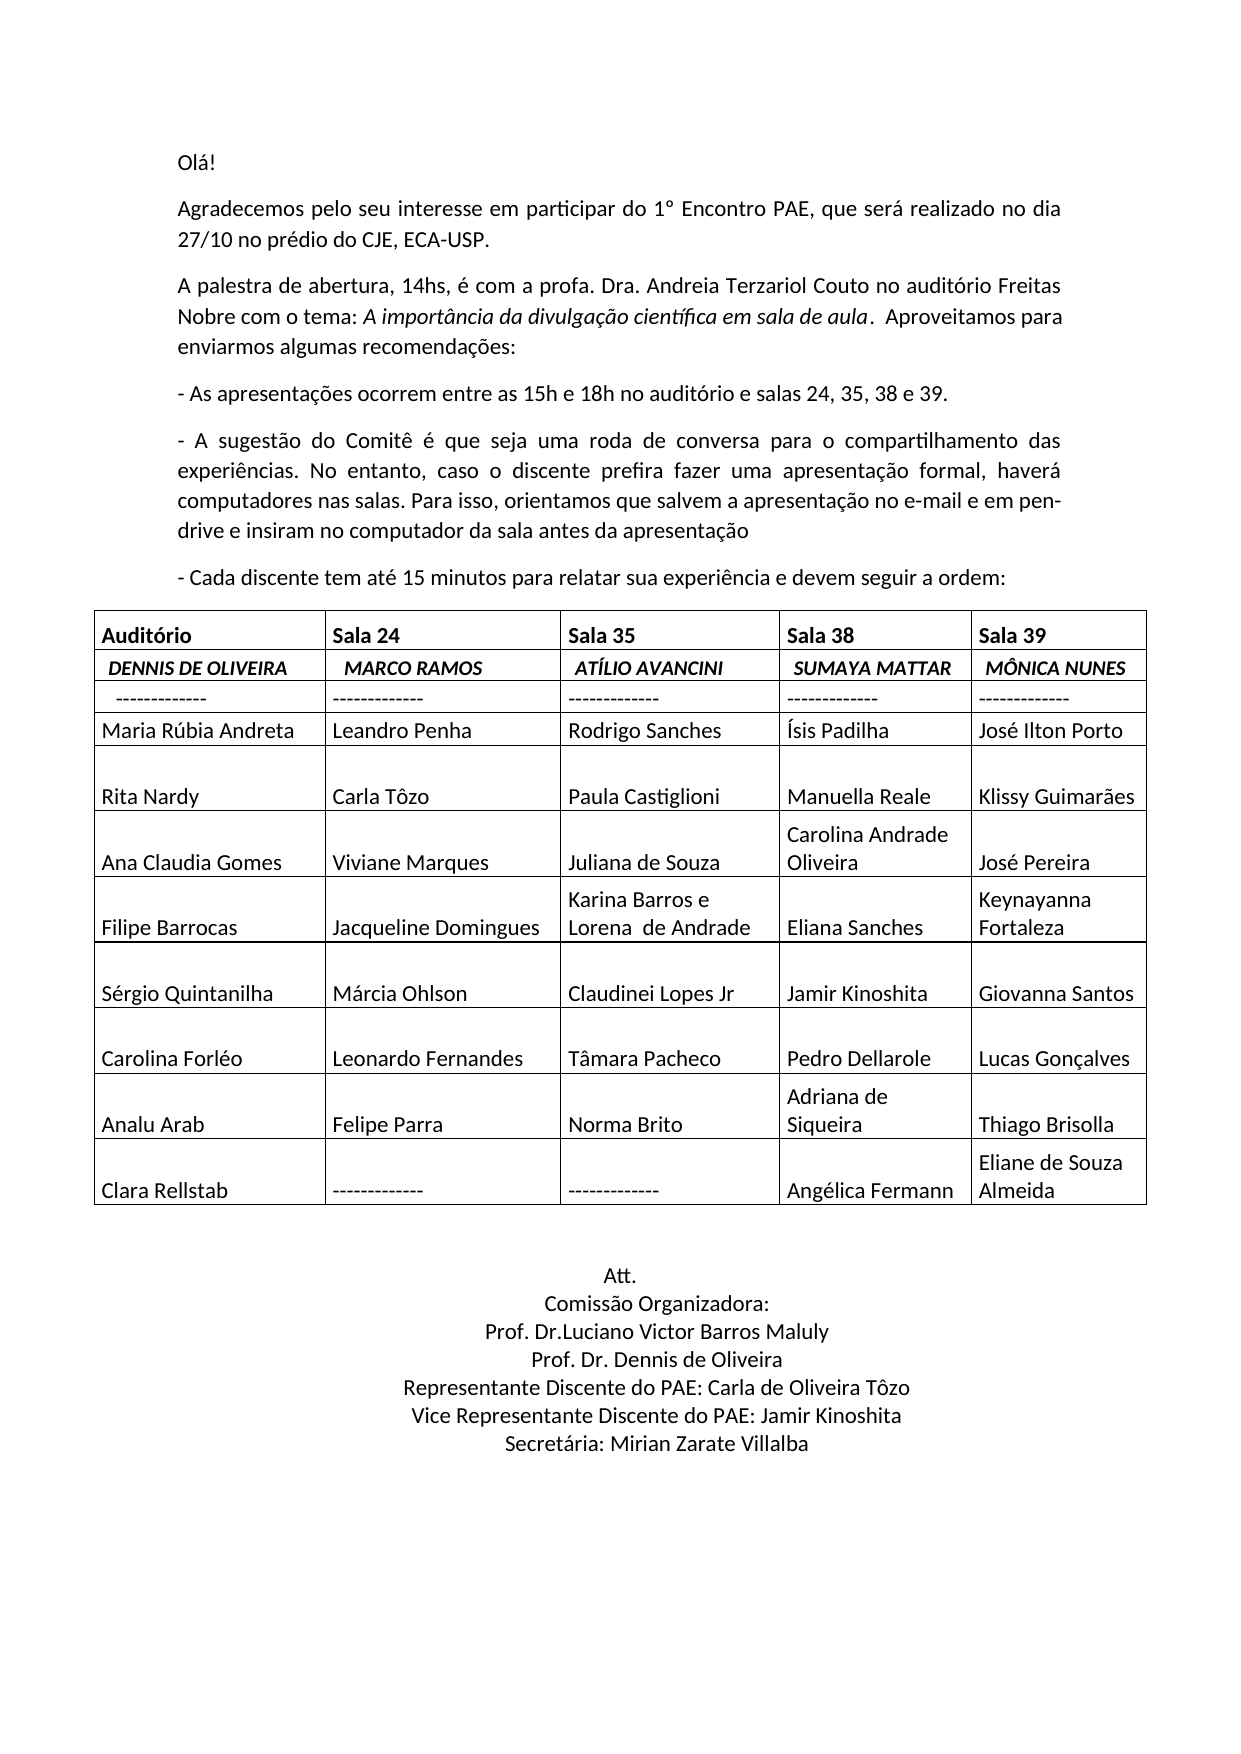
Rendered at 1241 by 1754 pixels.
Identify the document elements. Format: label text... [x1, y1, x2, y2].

text - As apresentações ocorrem entre as 15h e 18h no auditório e salas 24, 35, 38 e 39. [177, 379, 1063, 407]
table_cell Norma Brito [561, 1074, 779, 1138]
table_cell Carla Tôzo [326, 746, 560, 810]
table_cell Jamir Kinoshita [780, 943, 971, 1007]
table_cell Analu Arab [95, 1074, 325, 1138]
text Comissão Organizadora: [177, 1289, 1063, 1317]
table_cell ------------- [326, 681, 560, 712]
table_cell ------------- [561, 1139, 779, 1204]
text A palestra de abertura, 14hs, é com a profa. Dra. Andreia Terzariol Couto no auditório Freitas Nobre com o tema: A importância da divulgação científica em sala de aula. Aproveitamos para enviarmos algumas recomendações: [177, 272, 1063, 360]
table_cell Márcia Ohlson [326, 943, 560, 1007]
text Prof. Dr.Luciano Victor Barros Maluly [177, 1317, 1063, 1345]
table_cell Jacqueline Domingues [326, 877, 560, 941]
table_header Sala 24 [326, 611, 560, 649]
table_cell Eliana Sanches [780, 877, 971, 941]
table_cell Thiago Brisolla [972, 1074, 1146, 1138]
table_cell Adriana de Siqueira [780, 1074, 971, 1138]
table_cell Sérgio Quintanilha [95, 943, 325, 1007]
table_cell Rita Nardy [95, 746, 325, 810]
table_cell Tâmara Pacheco [561, 1008, 779, 1073]
table_cell Lucas Gonçalves [972, 1008, 1146, 1073]
table_cell Carolina Andrade Oliveira [780, 811, 971, 876]
table_cell ------------- [561, 681, 779, 712]
table_cell ------------- [95, 681, 325, 712]
text Secretária: Mirian Zarate Villalba [177, 1429, 1063, 1457]
table_cell Leonardo Fernandes [326, 1008, 560, 1073]
table_cell ------------- [972, 681, 1146, 712]
text Vice Representante Discente do PAE: Jamir Kinoshita [177, 1401, 1063, 1429]
text - Cada discente tem até 15 minutos para relatar sua experiência e devem seguir a ordem: [177, 563, 1063, 591]
text - A sugestão do Comitê é que seja uma roda de conversa para o compartilhamento das experiências. No entanto, caso o discente prefira fazer uma apresentação formal, haverá computadores nas salas. Para isso, orientamos que salvem a apresentação no e-mail e em pen-drive e insiram no computador da sala antes da apresentação [177, 426, 1063, 544]
table_cell Maria Rúbia Andreta [95, 713, 325, 744]
table_cell MARCO RAMOS [326, 650, 560, 680]
table_cell Giovanna Santos [972, 943, 1146, 1007]
table_cell Juliana de Souza [561, 811, 779, 876]
table_cell SUMAYA MATTAR [780, 650, 971, 680]
table_cell Filipe Barrocas [95, 877, 325, 941]
table_cell Manuella Reale [780, 746, 971, 810]
table_cell MÔNICA NUNES [972, 650, 1146, 680]
table_cell Karina Barros e Lorena de Andrade [561, 877, 779, 941]
table_cell ------------- [326, 1139, 560, 1204]
table_header Sala 38 [780, 611, 971, 649]
text Prof. Dr. Dennis de Oliveira [177, 1345, 1063, 1373]
table_cell Clara Rellstab [95, 1139, 325, 1204]
table_cell Ísis Padilha [780, 713, 971, 744]
table_header Sala 39 [972, 611, 1146, 649]
table_cell Leandro Penha [326, 713, 560, 744]
text Att. [177, 1261, 1063, 1289]
table_cell Eliane de Souza Almeida [972, 1139, 1146, 1204]
table_cell ------------- [780, 681, 971, 712]
table_cell Felipe Parra [326, 1074, 560, 1138]
table_cell Rodrigo Sanches [561, 713, 779, 744]
table_cell ATÍLIO AVANCINI [561, 650, 779, 680]
table_cell DENNIS DE OLIVEIRA [95, 650, 325, 680]
table_cell Angélica Fermann [780, 1139, 971, 1204]
table_cell Paula Castiglioni [561, 746, 779, 810]
table_header Sala 35 [561, 611, 779, 649]
table_cell José Pereira [972, 811, 1146, 876]
table_header Auditório [95, 611, 325, 649]
table_cell Klissy Guimarães [972, 746, 1146, 810]
table_cell Pedro Dellarole [780, 1008, 971, 1073]
table_cell José Ilton Porto [972, 713, 1146, 744]
table_cell Carolina Forléo [95, 1008, 325, 1073]
table_cell Claudinei Lopes Jr [561, 943, 779, 1007]
text Agradecemos pelo seu interesse em participar do 1º Encontro PAE, que será realizado no dia 27/10 no prédio do CJE, ECA-USP. [177, 194, 1063, 253]
table_cell Viviane Marques [326, 811, 560, 876]
table_cell Ana Claudia Gomes [95, 811, 325, 876]
text Representante Discente do PAE: Carla de Oliveira Tôzo [177, 1373, 1063, 1401]
text Olá! [177, 148, 1063, 176]
table_cell Keynayanna Fortaleza [972, 877, 1146, 941]
